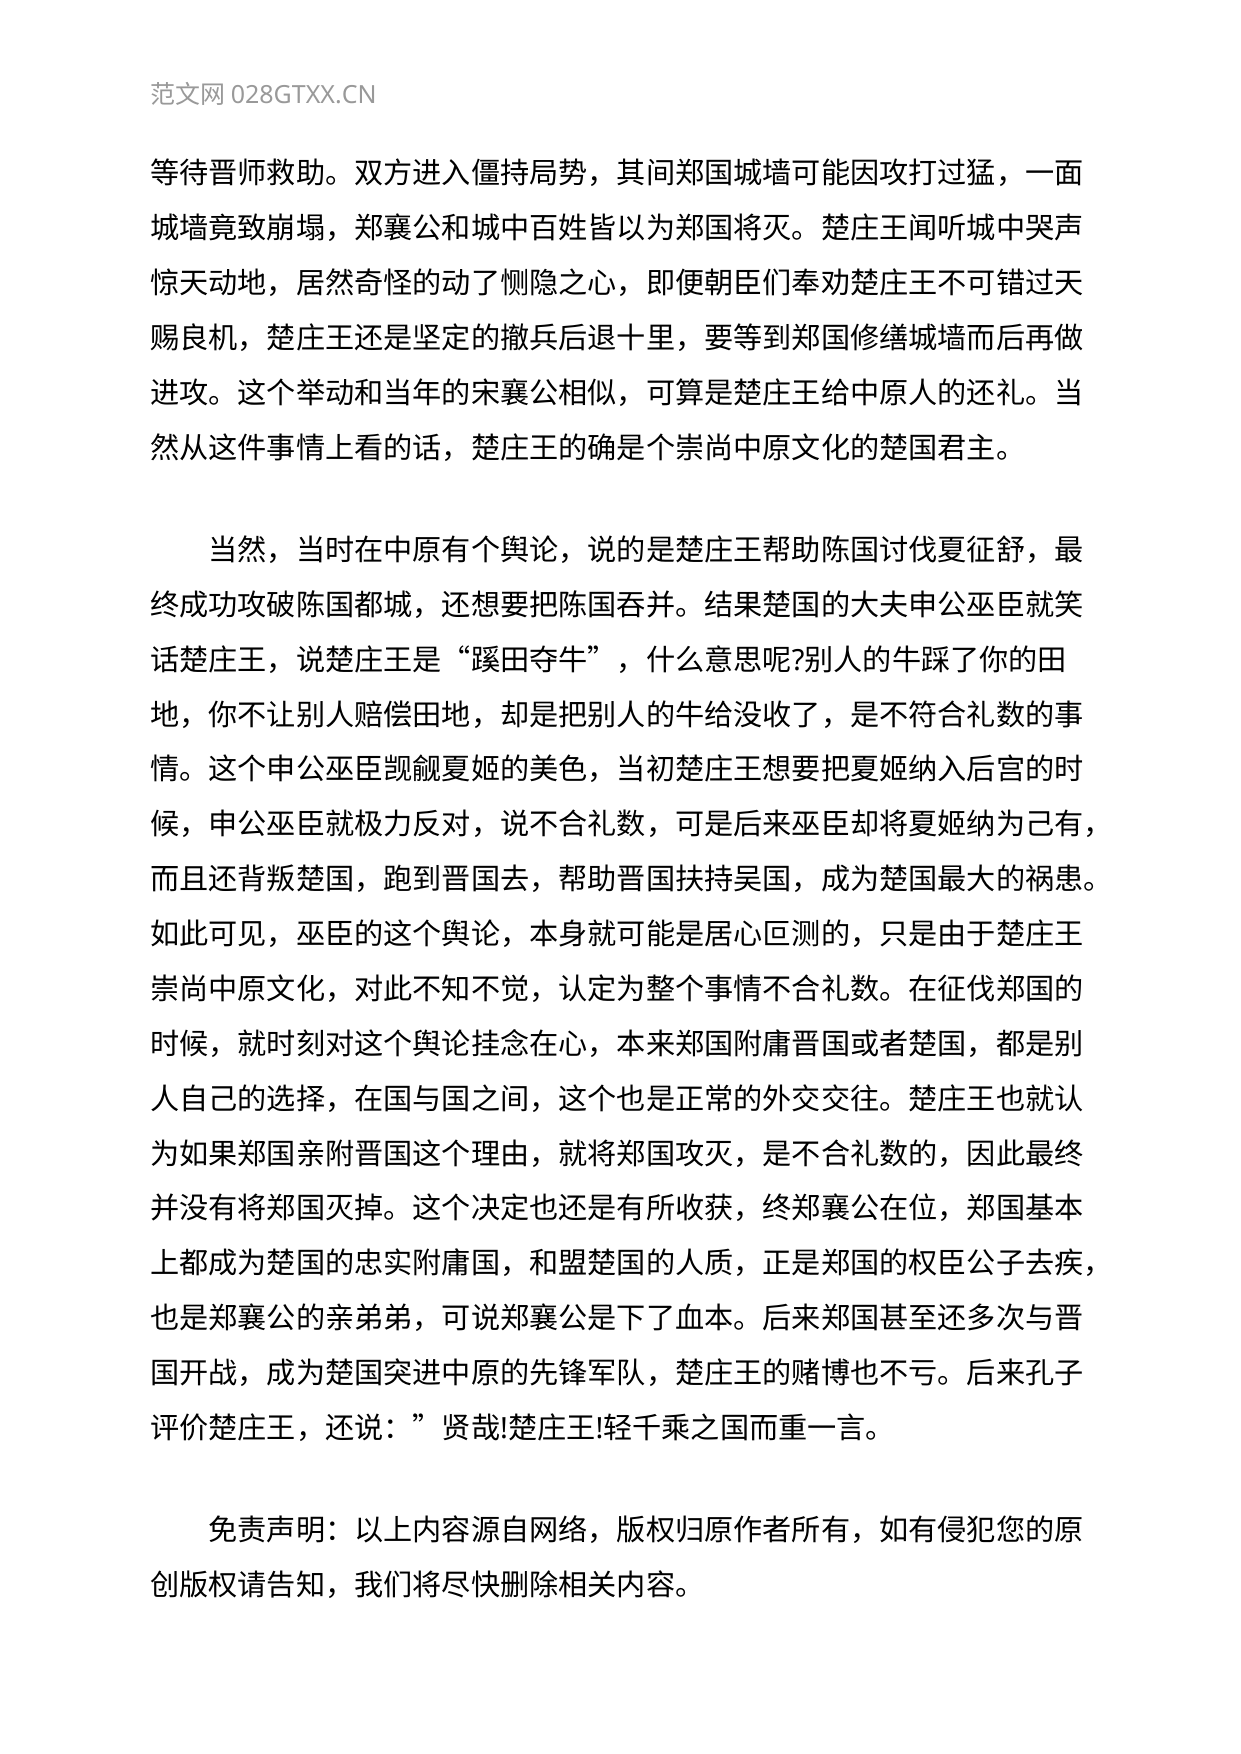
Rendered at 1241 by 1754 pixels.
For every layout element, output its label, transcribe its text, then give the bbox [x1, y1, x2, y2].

text 当然，当时在中原有个舆论，说的是楚庄王帮助陈国讨伐夏征舒，最终成功攻破陈国都城，还想要把陈国吞并。结果楚国的大夫申公巫臣就笑话楚庄王，说楚庄王是“蹊田夺牛”，什么意思呢?别人的牛踩了你的田地，你不让别人赔偿田地，却是把别人的牛给没收了，是不符合礼数的事情。这个申公巫臣觊觎夏姬的美色，当初楚庄王想要把夏姬纳入后宫的时候，申公巫臣就极力反对，说不合礼数，可是后来巫臣却将夏姬纳为己有，而且还背叛楚国，跑到晋国去，帮助晋国扶持吴国，成为楚国最大的祸患。如此可见，巫臣的这个舆论，本身就可能是居心叵测的，只是由于楚庄王崇尚中原文化，对此不知不觉，认定为整个事情不合礼数。在征伐郑国的时候，就时刻对这个舆论挂念在心，本来郑国附庸晋国或者楚国，都是别人自己的选择，在国与国之间，这个也是正常的外交交往。楚庄王也就认为如果郑国亲附晋国这个理由，就将郑国攻灭，是不合礼数的，因此最终并没有将郑国灭掉。这个决定也还是有所收获，终郑襄公在位，郑国基本上都成为楚国的忠实附庸国，和盟楚国的人质，正是郑国的权臣公子去疾，也是郑襄公的亲弟弟，可说郑襄公是下了血本。后来郑国甚至还多次与晋国开战，成为楚国突进中原的先锋军队，楚庄王的赌博也不亏。后来孔子评价楚庄王，还说：”贤哉!楚庄王!轻千乘之国而重一言。 [150, 526, 1090, 1447]
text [150, 150, 1090, 467]
text 免责声明：以上内容源自网络，版权归原作者所有，如有侵犯您的原创版权请告知，我们将尽快删除相关内容。 [150, 1507, 1090, 1604]
